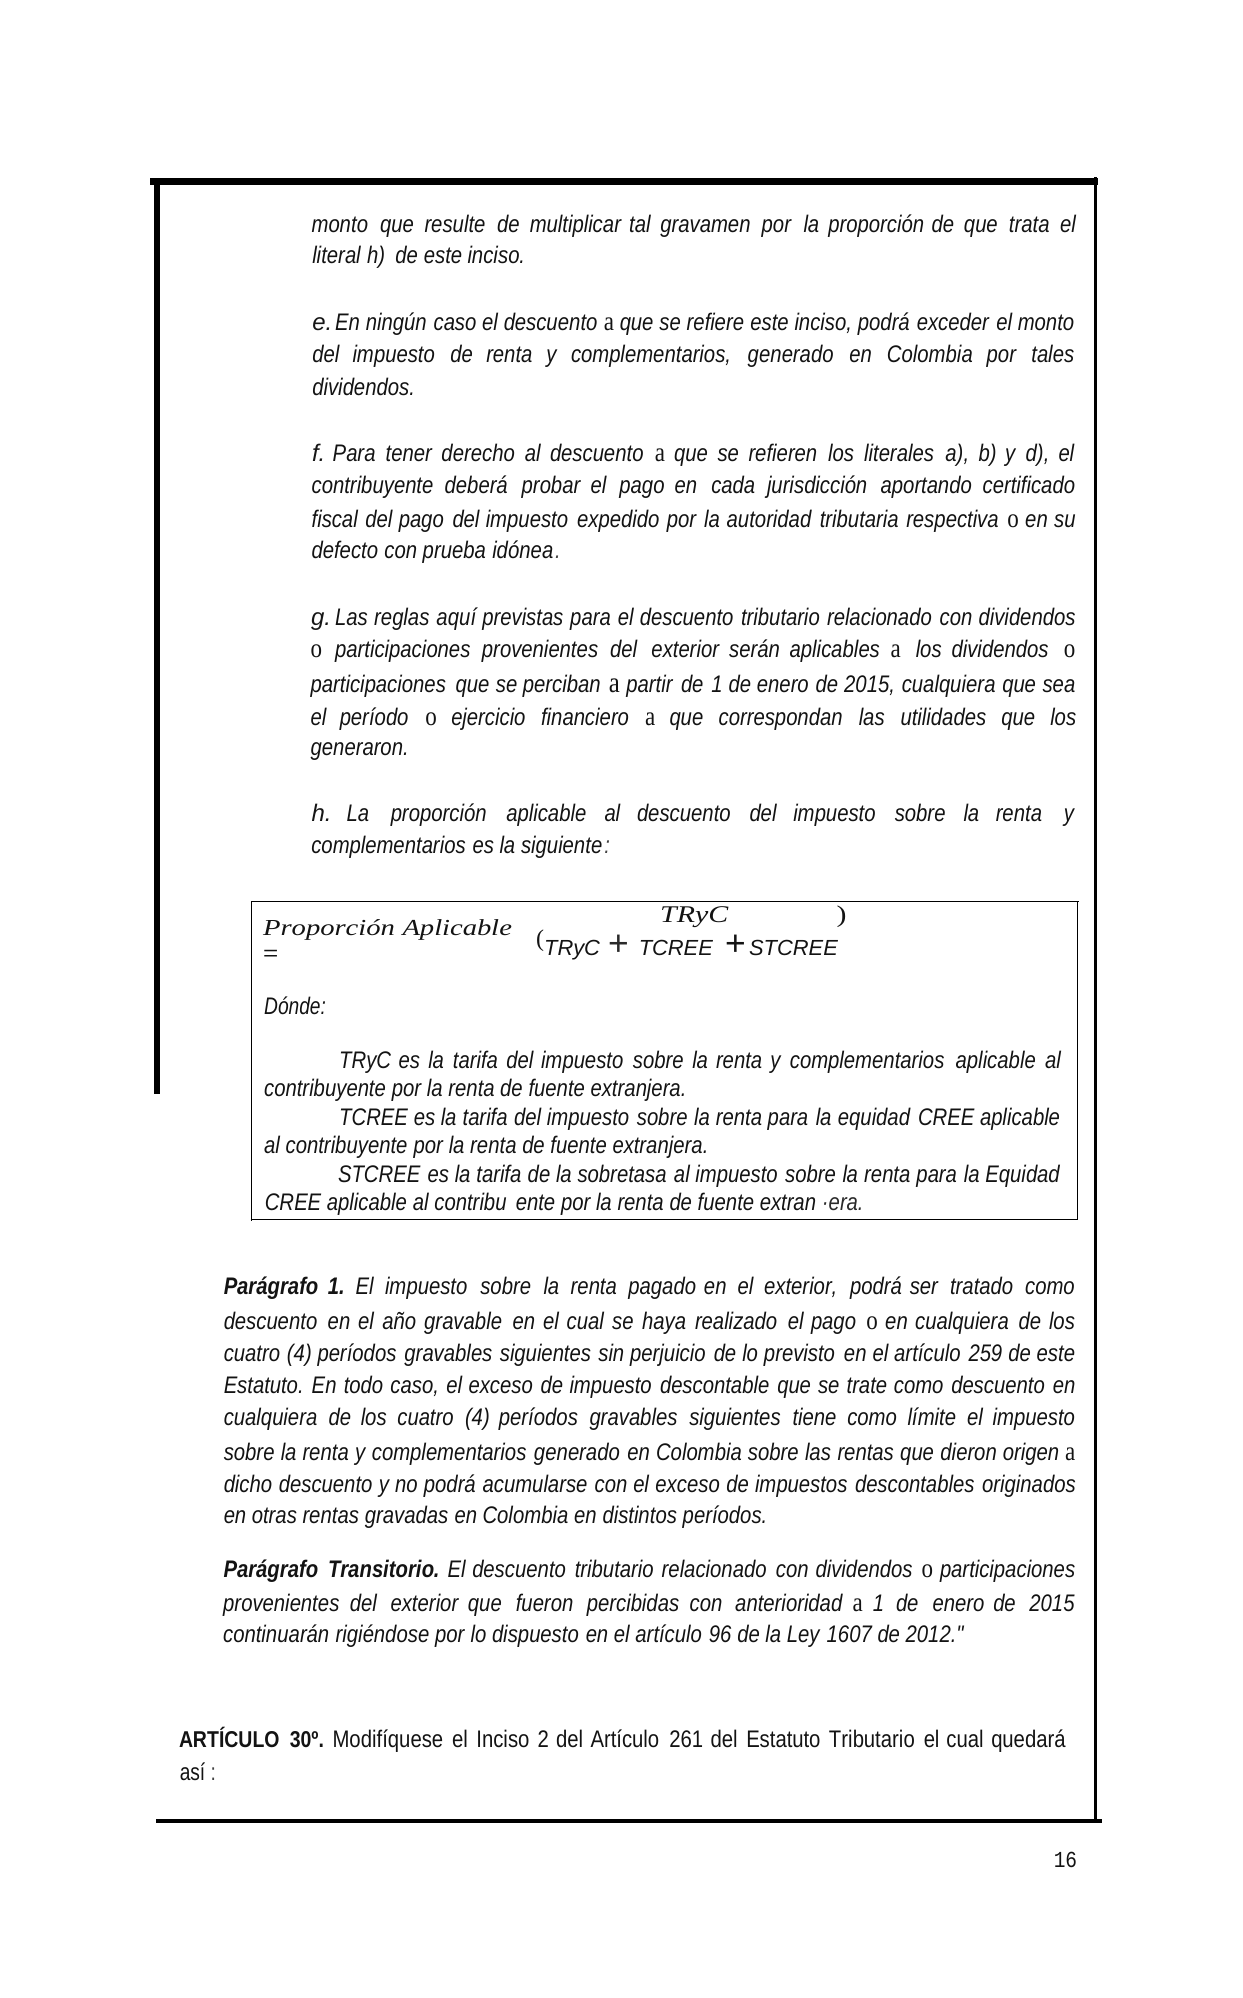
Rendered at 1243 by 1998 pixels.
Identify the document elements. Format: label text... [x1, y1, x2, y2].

list En ningún caso el descuento a que se refiere este inciso, podrá exceder el monto del impuesto de renta y complementarios, generado en Colombia por tales dividendos. [312, 305, 1074, 400]
text 16 [167, 1848, 1077, 1874]
list La proporción aplicable al descuento del impuesto sobre la renta y complementarios es la siguiente: [311, 799, 1074, 859]
list Para tener derecho al descuento a que se refieren los literales a), b) y d), el contribuyente deberá probar el pago en cada jurisdicción aportando certificado fiscal del pago del impuesto expedido por la autoridad tributaria respectiva o en su defecto con prueba idónea. [311, 436, 1075, 564]
text Dónde: [264, 992, 1088, 1019]
subtitle ARTÍCULO 30º. Modifíquese el Inciso 2 del Artículo 261 del Estatuto Tributario el cual quedará así : [179, 1725, 1074, 1785]
text TRyC ) [660, 902, 1088, 928]
text (TRyC + TCREE +STCREE [536, 928, 1088, 963]
text STCREE es la tarifa de la sobretasa al impuesto sobre la renta para la Equidad CREE aplicable al contribu ente por la renta de fuente extran ·era. [264, 1160, 1066, 1216]
text TCREE es la tarifa del impuesto sobre la renta para la equidad CREE aplicable al contribuyente por la renta de fuente extranjera. [264, 1103, 1066, 1159]
text Proporción Aplicable = [263, 914, 529, 964]
list Las reglas aquí previstas para el descuento tributario relacionado con dividendos o participaciones provenientes del exterior serán aplicables a los dividendos o participaciones que se perciban a partir de 1 de enero de 2015, cualquiera que sea el período o ejercicio financiero a que correspondan las utilidades que los generaron. [310, 602, 1076, 761]
text Parágrafo Transitorio. El descuento tributario relacionado con dividendos o participaciones provenientes del exterior que fueron percibidas con anterioridad a 1 de enero de 2015 continuarán rigiéndose por lo dispuesto en el artículo 96 de la Ley 1607 de 2012." [223, 1552, 1075, 1648]
text TRyC es la tarifa del impuesto sobre la renta y complementarios aplicable al contribuyente por la renta de fuente extranjera. [264, 1046, 1067, 1102]
text monto que resulte de multiplicar tal gravamen por la proporción de que trata el literal h) de este inciso. [311, 210, 1076, 269]
text Parágrafo 1. El impuesto sobre la renta pagado en el exterior, podrá ser tratado como descuento en el año gravable en el cual se haya realizado el pago o en cualquiera de los cuatro (4) períodos gravables siguientes sin perjuicio de lo previsto en el artículo 259 de este Estatuto. En todo caso, el exceso de impuesto descontable que se trate como descuento en cualquiera de los cuatro (4) períodos gravables siguientes tiene como límite el impuesto sobre la renta y complementarios generado en Colombia sobre las rentas que dieron origen a dicho descuento y no podrá acumularse con el exceso de impuestos descontables originados en otras rentas gravadas en Colombia en distintos períodos. [223, 1272, 1076, 1529]
